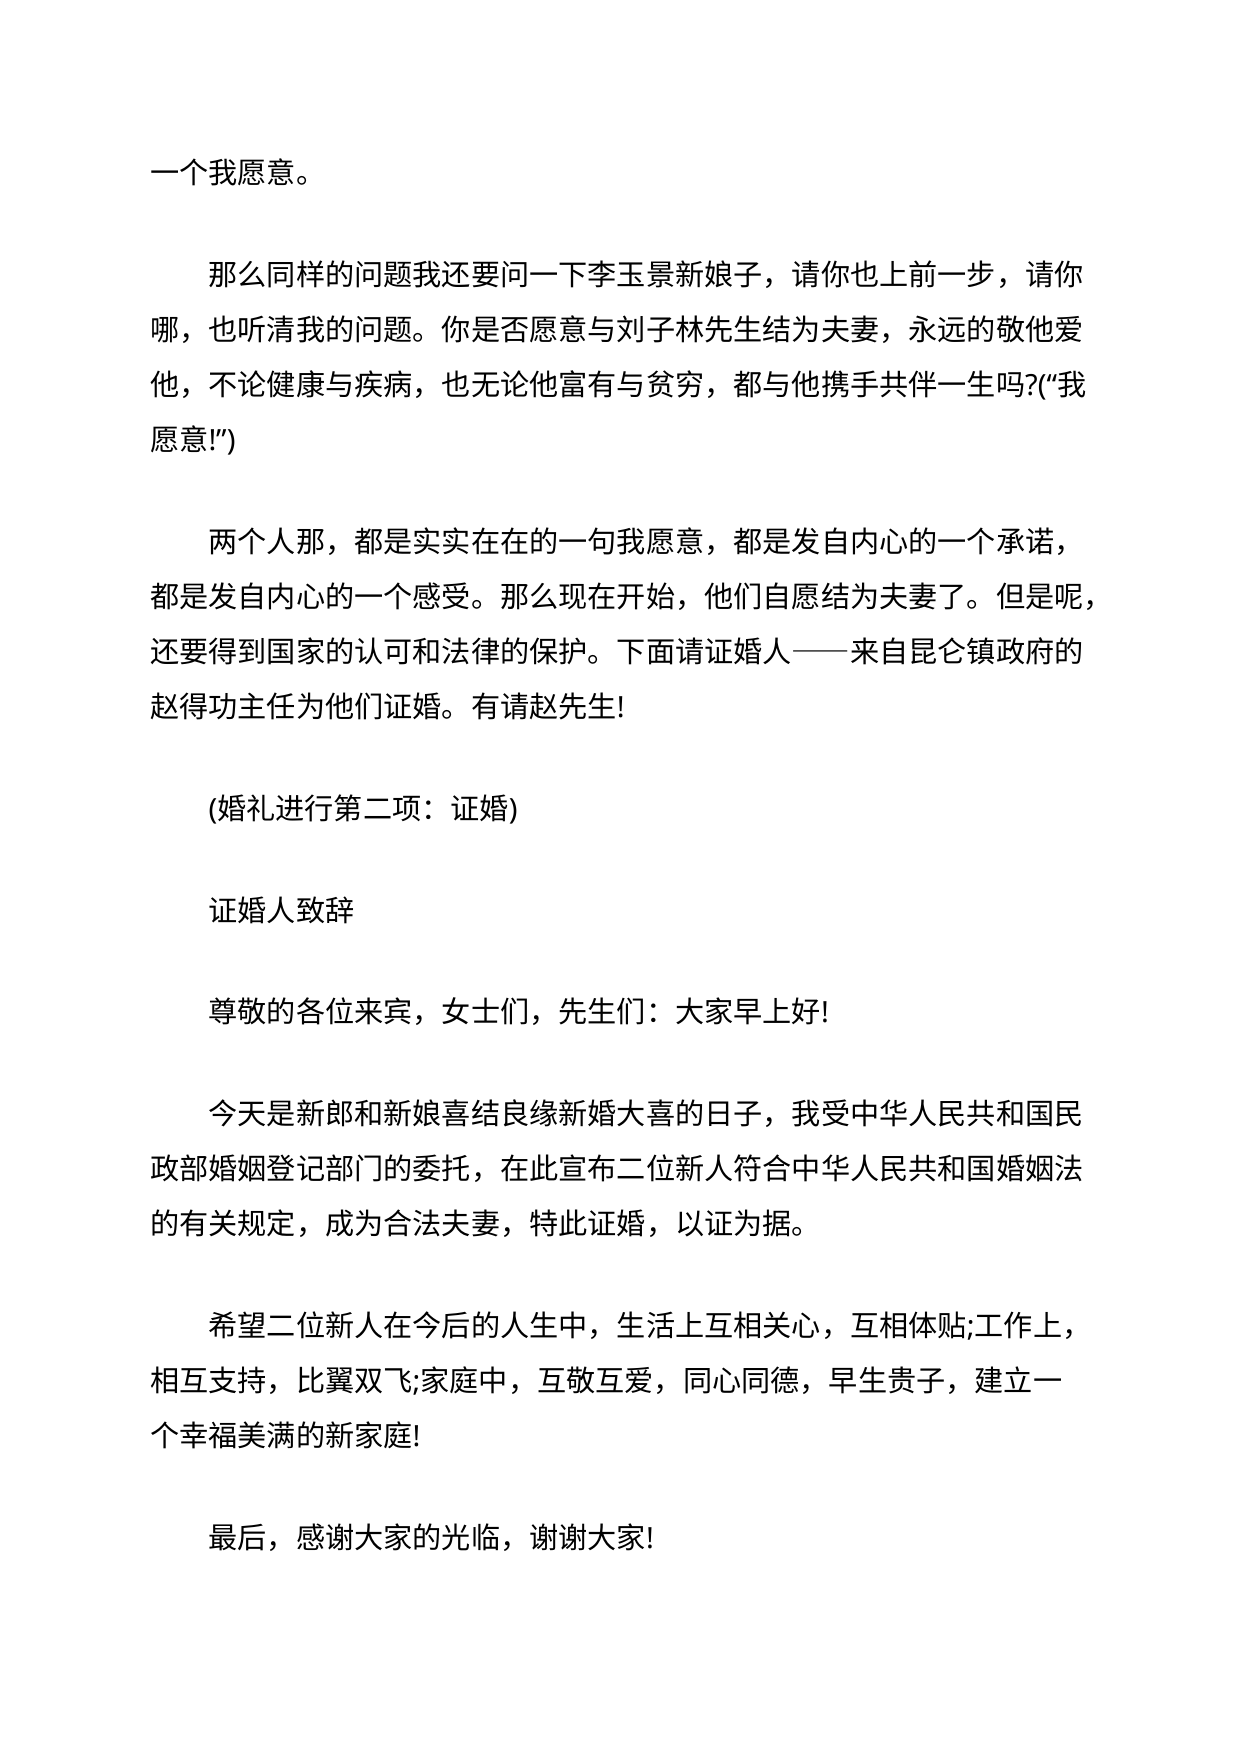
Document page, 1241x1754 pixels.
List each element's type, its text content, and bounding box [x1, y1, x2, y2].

text 今天是新郎和新娘喜结良缘新婚大喜的日子，我受中华人民共和国民政部婚姻登记部门的委托，在此宣布二位新人符合中华人民共和国婚姻法的有关规定，成为合法夫妻，特此证婚，以证为据。 [150, 1091, 1090, 1243]
text 两个人那，都是实实在在的一句我愿意，都是发自内心的一个承诺，都是发自内心的一个感受。那么现在开始，他们自愿结为夫妻了。但是呢，还要得到国家的认可和法律的保护。下面请证婚人——来自昆仑镇政府的赵得功主任为他们证婚。有请赵先生! [150, 518, 1090, 726]
text 希望二位新人在今后的人生中，生活上互相关心，互相体贴;工作上，相互支持，比翼双飞;家庭中，互敬互爱，同心同德，早生贵子，建立一个幸福美满的新家庭! [150, 1302, 1090, 1455]
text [150, 150, 1090, 192]
text 那么同样的问题我还要问一下李玉景新娘子，请你也上前一步，请你哪，也听清我的问题。你是否愿意与刘子林先生结为夫妻，永远的敬他爱他，不论健康与疾病，也无论他富有与贫穷，都与他携手共伴一生吗?(“我愿意!”) [150, 252, 1090, 459]
text 最后，感谢大家的光临，谢谢大家! [150, 1514, 1090, 1557]
text 尊敬的各位来宾，女士们，先生们：大家早上好! [150, 989, 1090, 1031]
text (婚礼进行第二项：证婚) [150, 785, 1090, 828]
text 证婚人致辞 [150, 887, 1090, 929]
